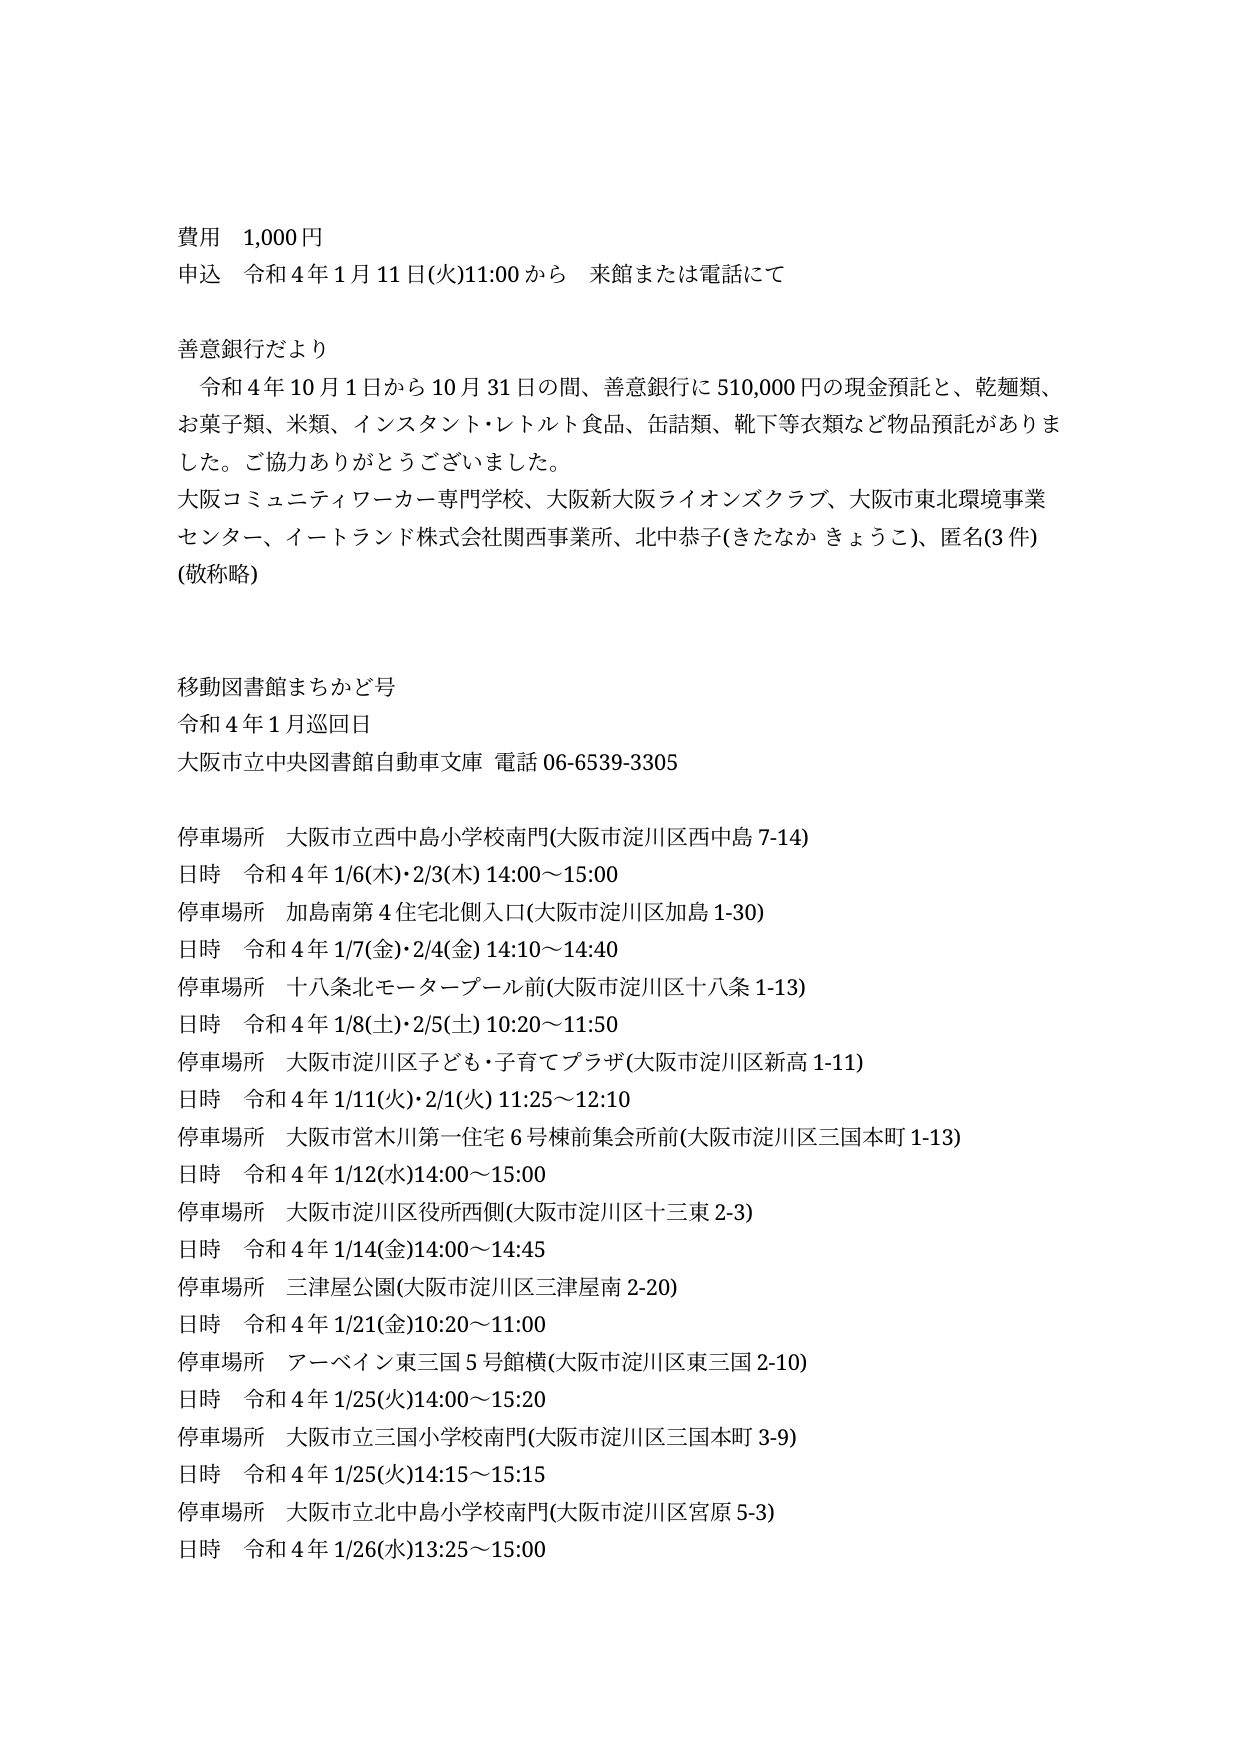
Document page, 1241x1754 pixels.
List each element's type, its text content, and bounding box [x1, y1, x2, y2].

text 日時 令和4年1/12(水)14:00～15:00 [177, 1154, 1063, 1192]
text 申込 令和4年1月11日(火)11:00から 来館または電話にて [177, 254, 1063, 292]
text 日時 令和4年1/11(火)･2/1(火) 11:25～12:10 [177, 1079, 1063, 1117]
text 停車場所 大阪市営木川第一住宅6号棟前集会所前(大阪市淀川区三国本町1-13) [177, 1117, 1063, 1154]
text 停車場所 加島南第4住宅北側入口(大阪市淀川区加島1-30) [177, 892, 1063, 929]
text 大阪コミュニティワーカー専門学校、大阪新大阪ライオンズクラブ、大阪市東北環境事業センター、イートランド株式会社関西事業所、北中恭子(きたなか きょうこ)、匿名(3件)(敬称略) [177, 479, 1063, 592]
text 日時 令和4年1/26(水)13:25～15:00 [177, 1529, 1063, 1567]
text 日時 令和4年1/6(木)･2/3(木) 14:00～15:00 [177, 854, 1063, 892]
text 令和4年1月巡回日 [177, 704, 1063, 742]
text 令和4年10月1日から10月31日の間、善意銀行に510,000円の現金預託と、乾麺類、お菓子類、米類、インスタント･レトルト食品、缶詰類、靴下等衣類など物品預託がありました。ご協力ありがとうございました。 [177, 367, 1063, 479]
text 日時 令和4年1/7(金)･2/4(金) 14:10～14:40 [177, 929, 1063, 967]
text 日時 令和4年1/25(火)14:15～15:15 [177, 1454, 1063, 1492]
text 善意銀行だより [177, 329, 1063, 367]
text 停車場所 アーベイン東三国5号館横(大阪市淀川区東三国2-10) [177, 1342, 1063, 1379]
text 日時 令和4年1/25(火)14:00～15:20 [177, 1379, 1063, 1417]
text 日時 令和4年1/14(金)14:00～14:45 [177, 1229, 1063, 1267]
text 停車場所 大阪市立北中島小学校南門(大阪市淀川区宮原5-3) [177, 1492, 1063, 1529]
text 停車場所 大阪市淀川区子ども･子育てプラザ(大阪市淀川区新高1-11) [177, 1042, 1063, 1079]
text 大阪市立中央図書館自動車文庫 電話06-6539-3305 [177, 742, 1063, 779]
text 移動図書館まちかど号 [177, 667, 1063, 704]
text 日時 令和4年1/21(金)10:20～11:00 [177, 1304, 1063, 1342]
text 日時 令和4年1/8(土)･2/5(土) 10:20～11:50 [177, 1004, 1063, 1042]
text 停車場所 大阪市立三国小学校南門(大阪市淀川区三国本町3-9) [177, 1417, 1063, 1454]
text 費用 1,000円 [177, 217, 1063, 254]
text 停車場所 十八条北モータープール前(大阪市淀川区十八条1-13) [177, 967, 1063, 1004]
text 停車場所 大阪市淀川区役所西側(大阪市淀川区十三東2-3) [177, 1192, 1063, 1229]
text 停車場所 大阪市立西中島小学校南門(大阪市淀川区西中島7-14) [177, 817, 1063, 854]
text 停車場所 三津屋公園(大阪市淀川区三津屋南2-20) [177, 1267, 1063, 1304]
